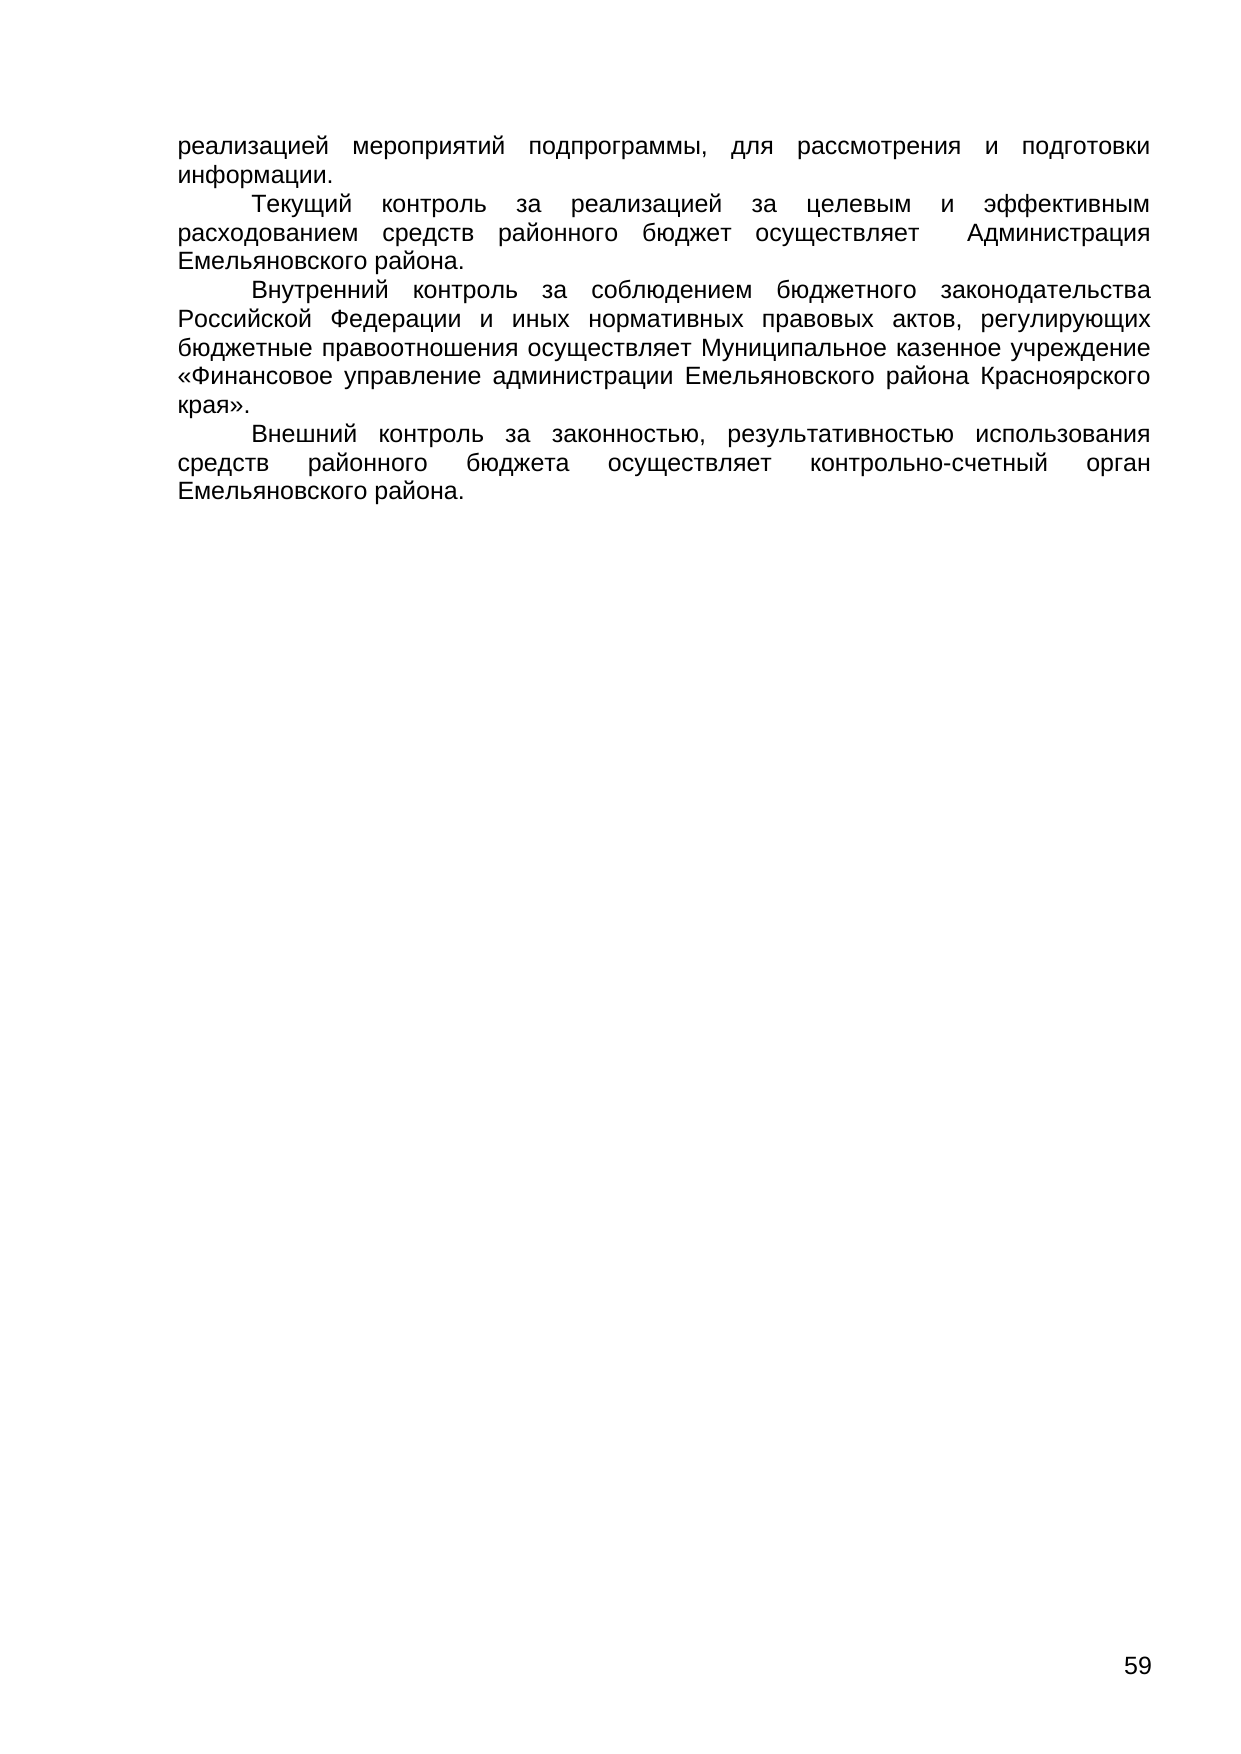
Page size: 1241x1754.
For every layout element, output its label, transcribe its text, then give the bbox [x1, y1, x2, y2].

text Внешний контроль за законностью, результативностью использования средств районного бюджета осуществляет контрольно-счетный орган Емельяновского района. [177, 419, 1152, 505]
text Текущий контроль за реализацией за целевым и эффективным расходованием средств районного бюджет осуществляет Администрация Емельяновского района. [177, 189, 1152, 275]
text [177, 131, 1152, 189]
text Внутренний контроль за соблюдением бюджетного законодательства Российской Федерации и иных нормативных правовых актов, регулирующих бюджетные правоотношения осуществляет Муниципальное казенное учреждение «Финансовое управление администрации Емельяновского района Красноярского края». [177, 275, 1152, 419]
